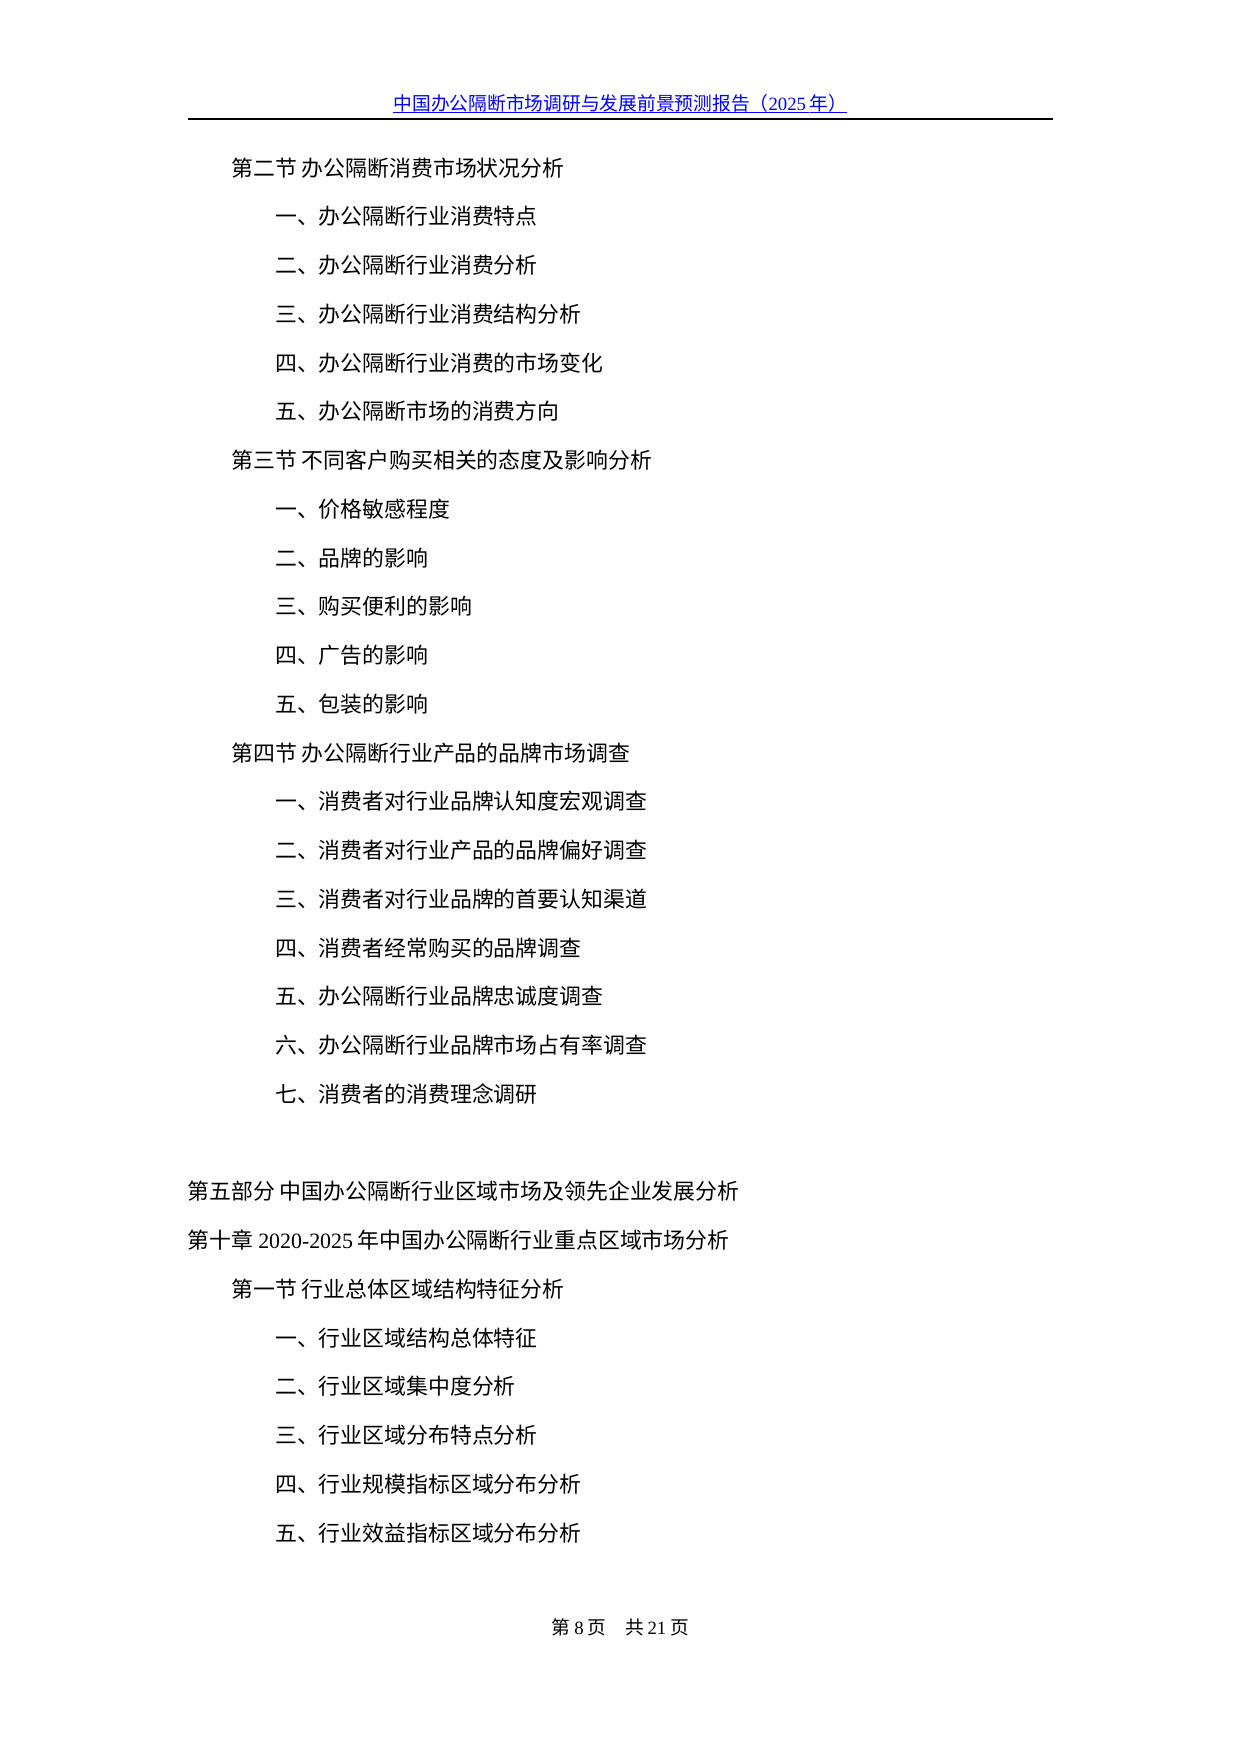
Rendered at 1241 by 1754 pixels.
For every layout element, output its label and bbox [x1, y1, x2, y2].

text [187, 150, 1053, 1548]
